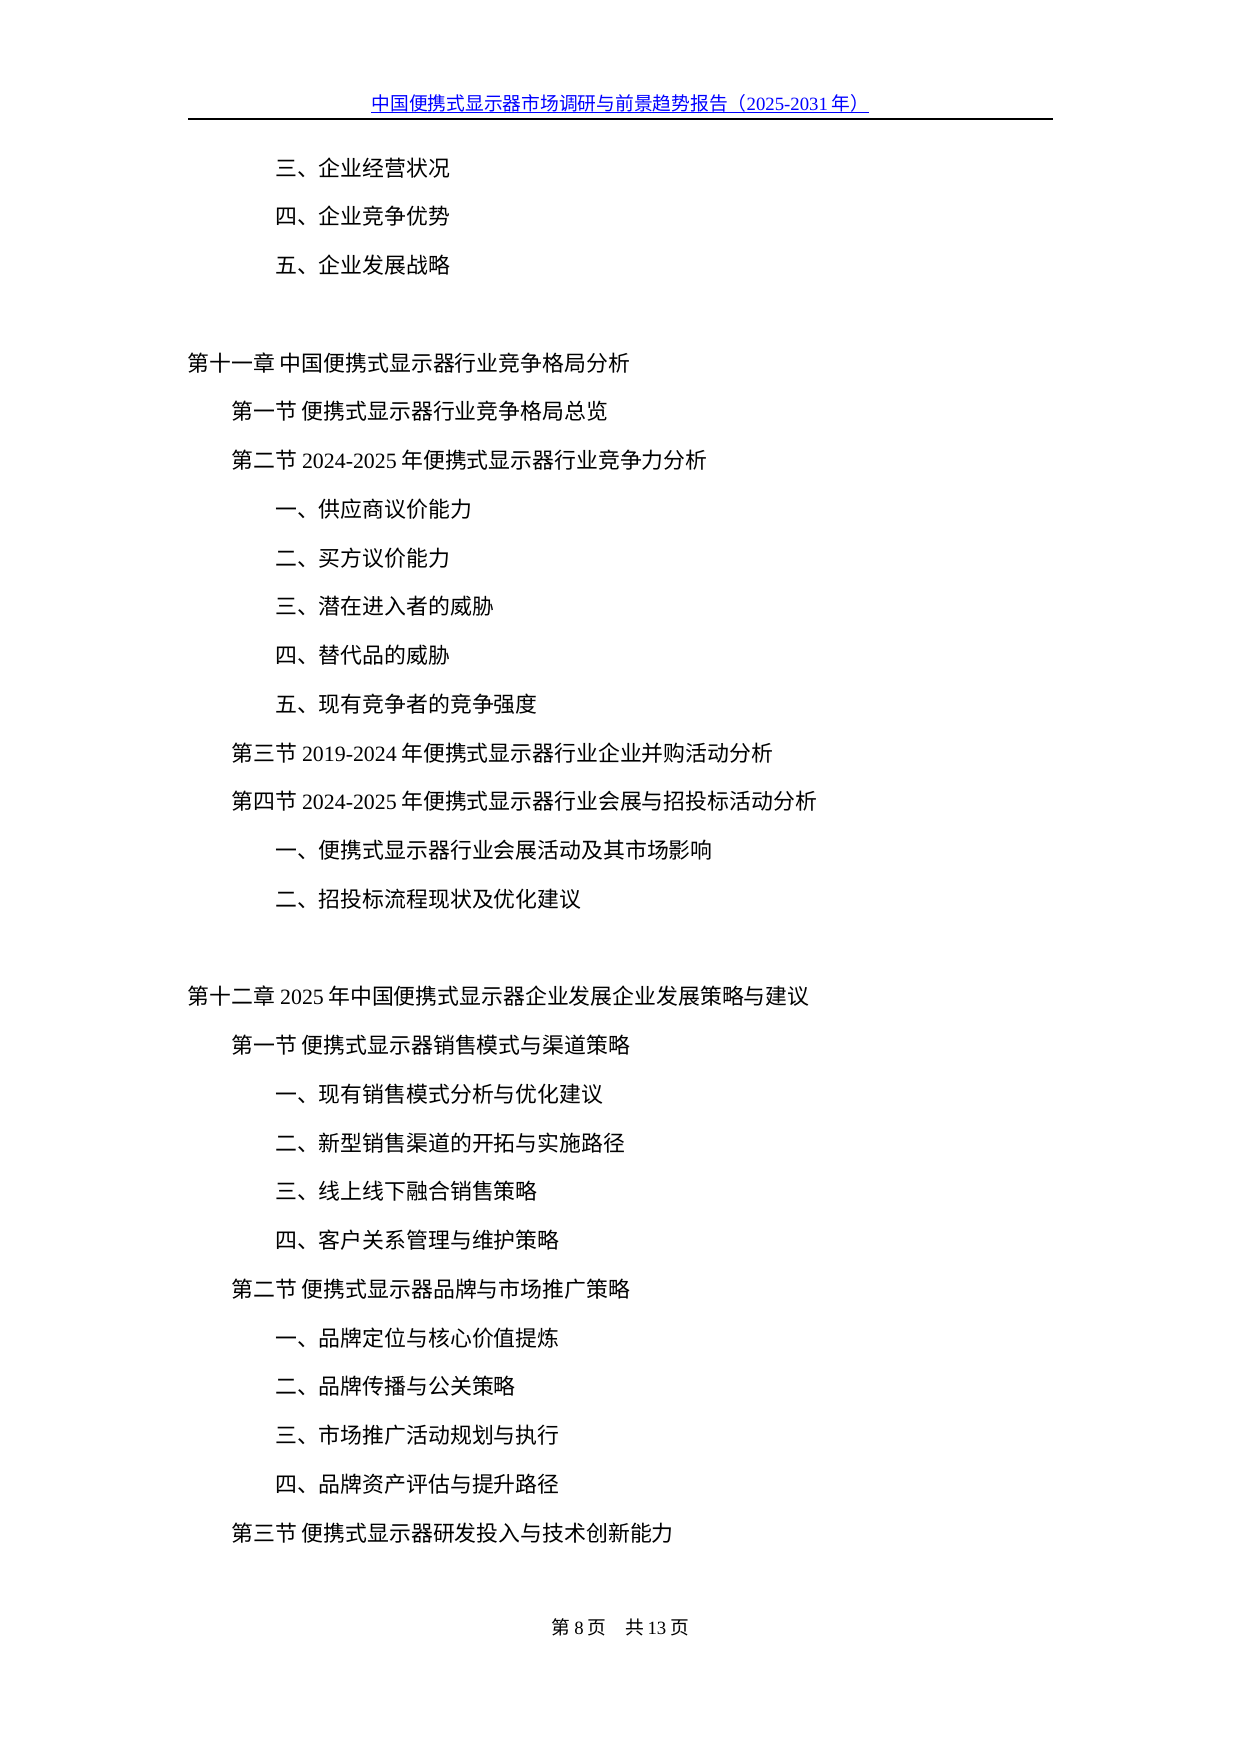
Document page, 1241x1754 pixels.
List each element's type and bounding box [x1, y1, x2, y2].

text [187, 150, 1053, 1548]
